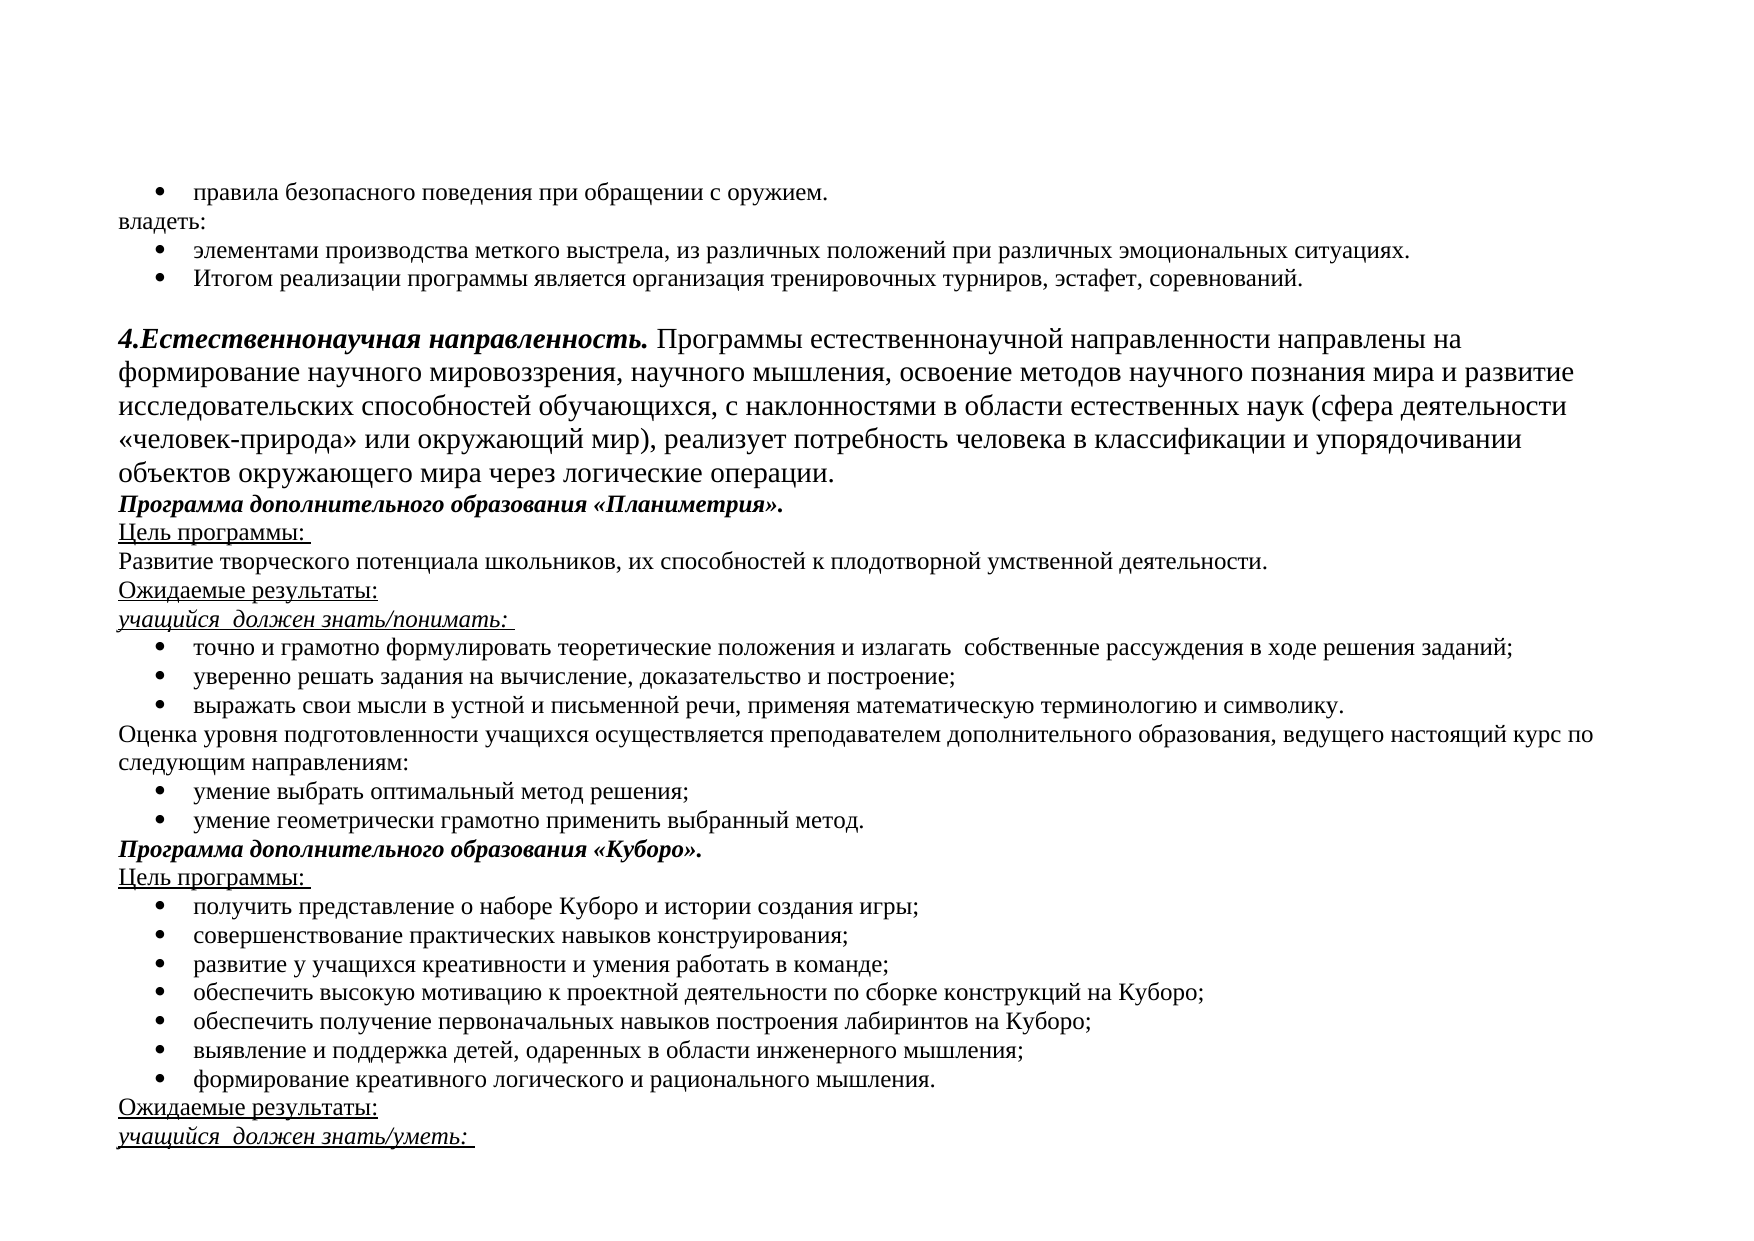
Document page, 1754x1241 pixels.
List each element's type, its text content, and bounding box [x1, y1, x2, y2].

text Развитие творческого потенциала школьников, их способностей к плодотворной умственной деятельности. [118, 546, 1636, 575]
text Ожидаемые результаты: [118, 1092, 1636, 1121]
text владеть: [118, 206, 1636, 235]
list совершенствование практических навыков конструирования; [156, 920, 1636, 949]
text Программа дополнительного образования «Планиметрия». [118, 489, 1636, 517]
list умение выбрать оптимальный метод решения; [156, 776, 1636, 805]
list правила безопасного поведения при обращении с оружием. [156, 177, 1636, 206]
text Ожидаемые результаты: [118, 575, 1636, 604]
list получить представление о наборе Куборо и истории создания игры; [156, 891, 1636, 920]
list умение геометрически грамотно применить выбранный метод. [156, 805, 1636, 834]
list обеспечить получение первоначальных навыков построения лабиринтов на Куборо; [156, 1006, 1636, 1035]
text Цель программы: [118, 862, 1636, 891]
list точно и грамотно формулировать теоретические положения и излагать собственные рассуждения в ходе решения заданий; [156, 632, 1636, 661]
text учащийся должен знать/уметь: [118, 1121, 1636, 1150]
list Итогом реализации программы является организация тренировочных турниров, эстафет, соревнований. [156, 263, 1636, 292]
text Цель программы: [118, 517, 1636, 546]
list выражать свои мысли в устной и письменной речи, применяя математическую терминологию и символику. [156, 690, 1636, 719]
text 4.Естественнонаучная направленность. Программы естественнонаучной направленности направлены на формирование научного мировоззрения, научного мышления, освоение методов научного познания мира и развитие исследовательских способностей обучающихся, с наклонностями в области естественных наук (сфера деятельности «человек-природа» или окружающий мир), реализует потребность человека в классификации и упорядочивании объектов окружающего мира через логические операции. [118, 321, 1636, 489]
list обеспечить высокую мотивацию к проектной деятельности по сборке конструкций на Куборо; [156, 977, 1636, 1006]
list развитие у учащихся креативности и умения работать в команде; [156, 949, 1636, 977]
text Оценка уровня подготовленности учащихся осуществляется преподавателем дополнительного образования, ведущего настоящий курс по следующим направлениям: [118, 719, 1636, 776]
list элементами производства меткого выстрела, из различных положений при различных эмоциональных ситуациях. [156, 235, 1636, 263]
text учащийся должен знать/понимать: [118, 604, 1636, 632]
list уверенно решать задания на вычисление, доказательство и построение; [156, 661, 1636, 690]
list выявление и поддержка детей, одаренных в области инженерного мышления; [156, 1035, 1636, 1064]
text Программа дополнительного образования «Куборо». [118, 834, 1636, 862]
list формирование креативного логического и рационального мышления. [156, 1064, 1636, 1092]
